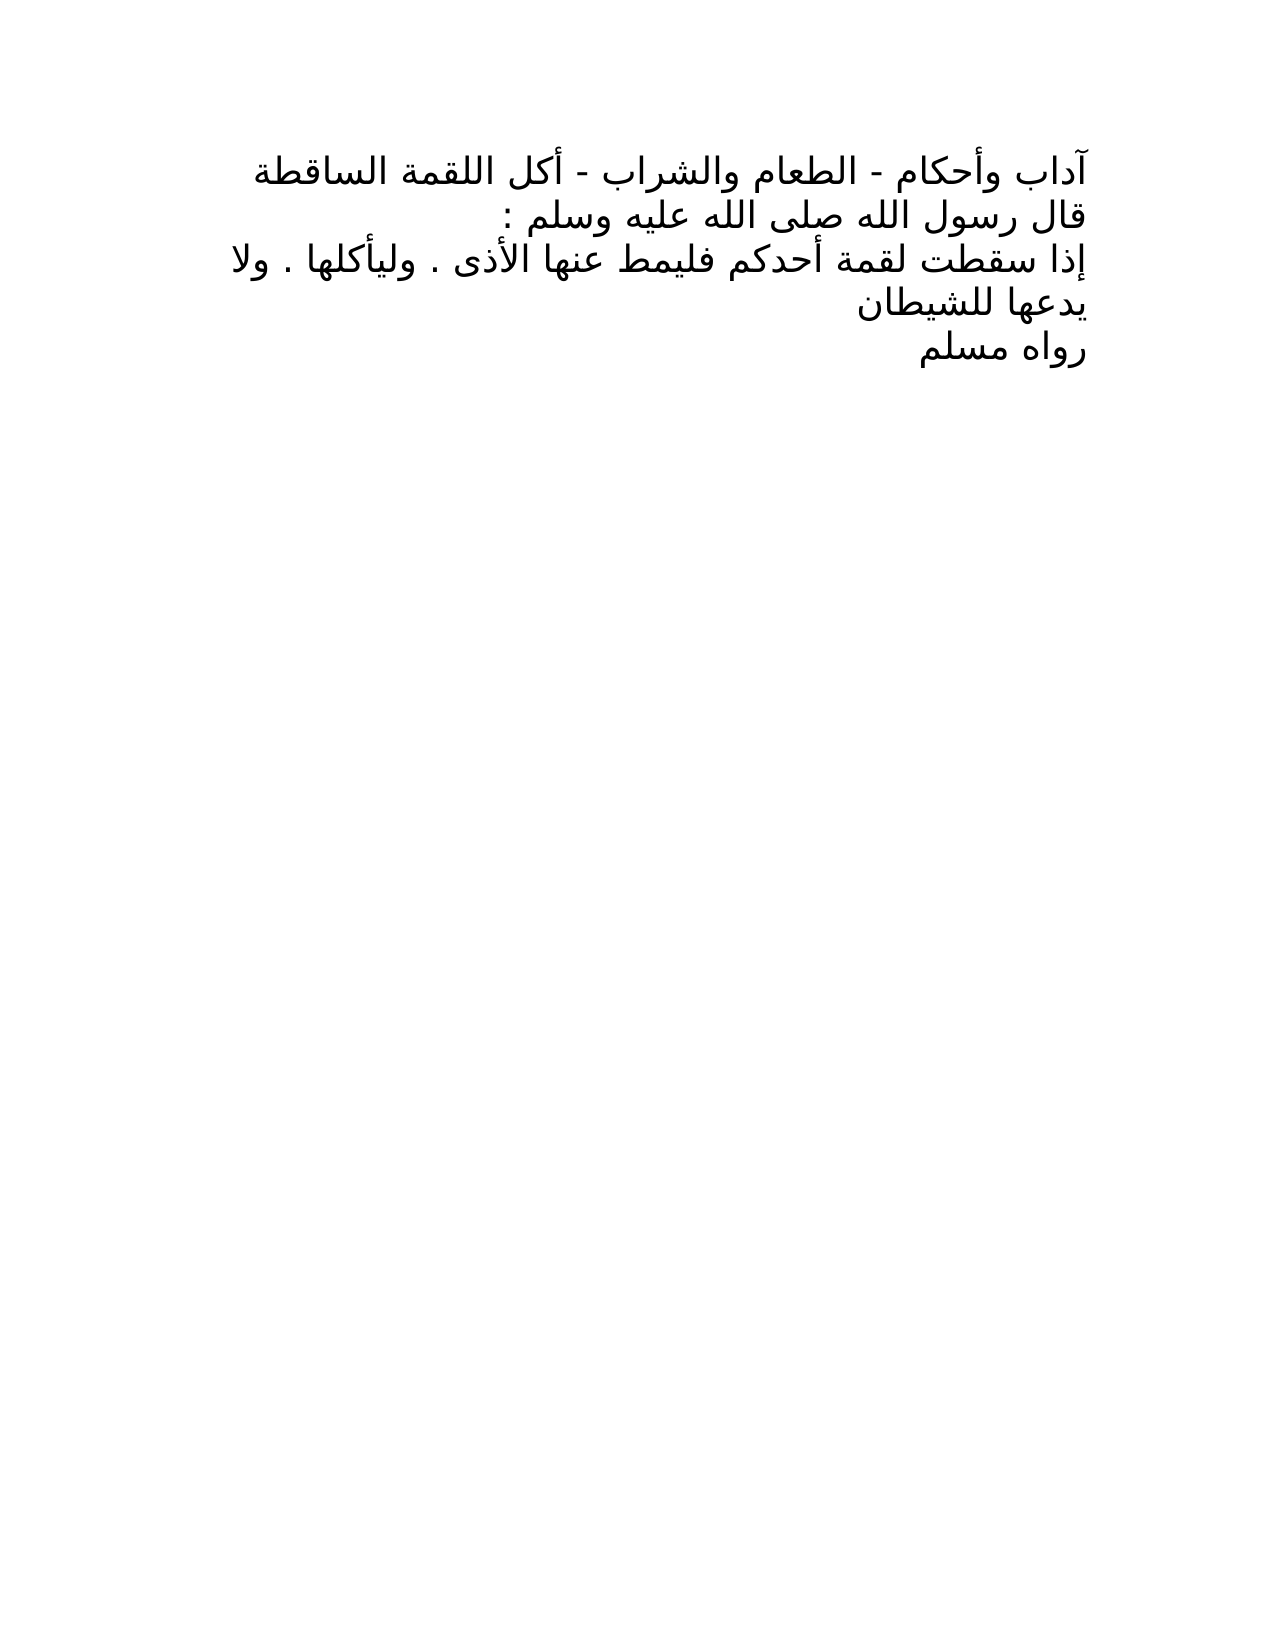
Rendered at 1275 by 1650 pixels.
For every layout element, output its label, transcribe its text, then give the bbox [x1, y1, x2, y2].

text إذا سقطت لقمة أحدكم فليمط عنها الأذى . وليأكلها . ولا يدعها للشيطان [187, 237, 1087, 324]
text آداب وأحكام - الطعام والشراب - أكل اللقمة الساقطة [187, 150, 1087, 194]
text رواه مسلم [187, 324, 1087, 368]
text قال رسول الله صلى الله عليه وسلم : [187, 194, 1087, 237]
